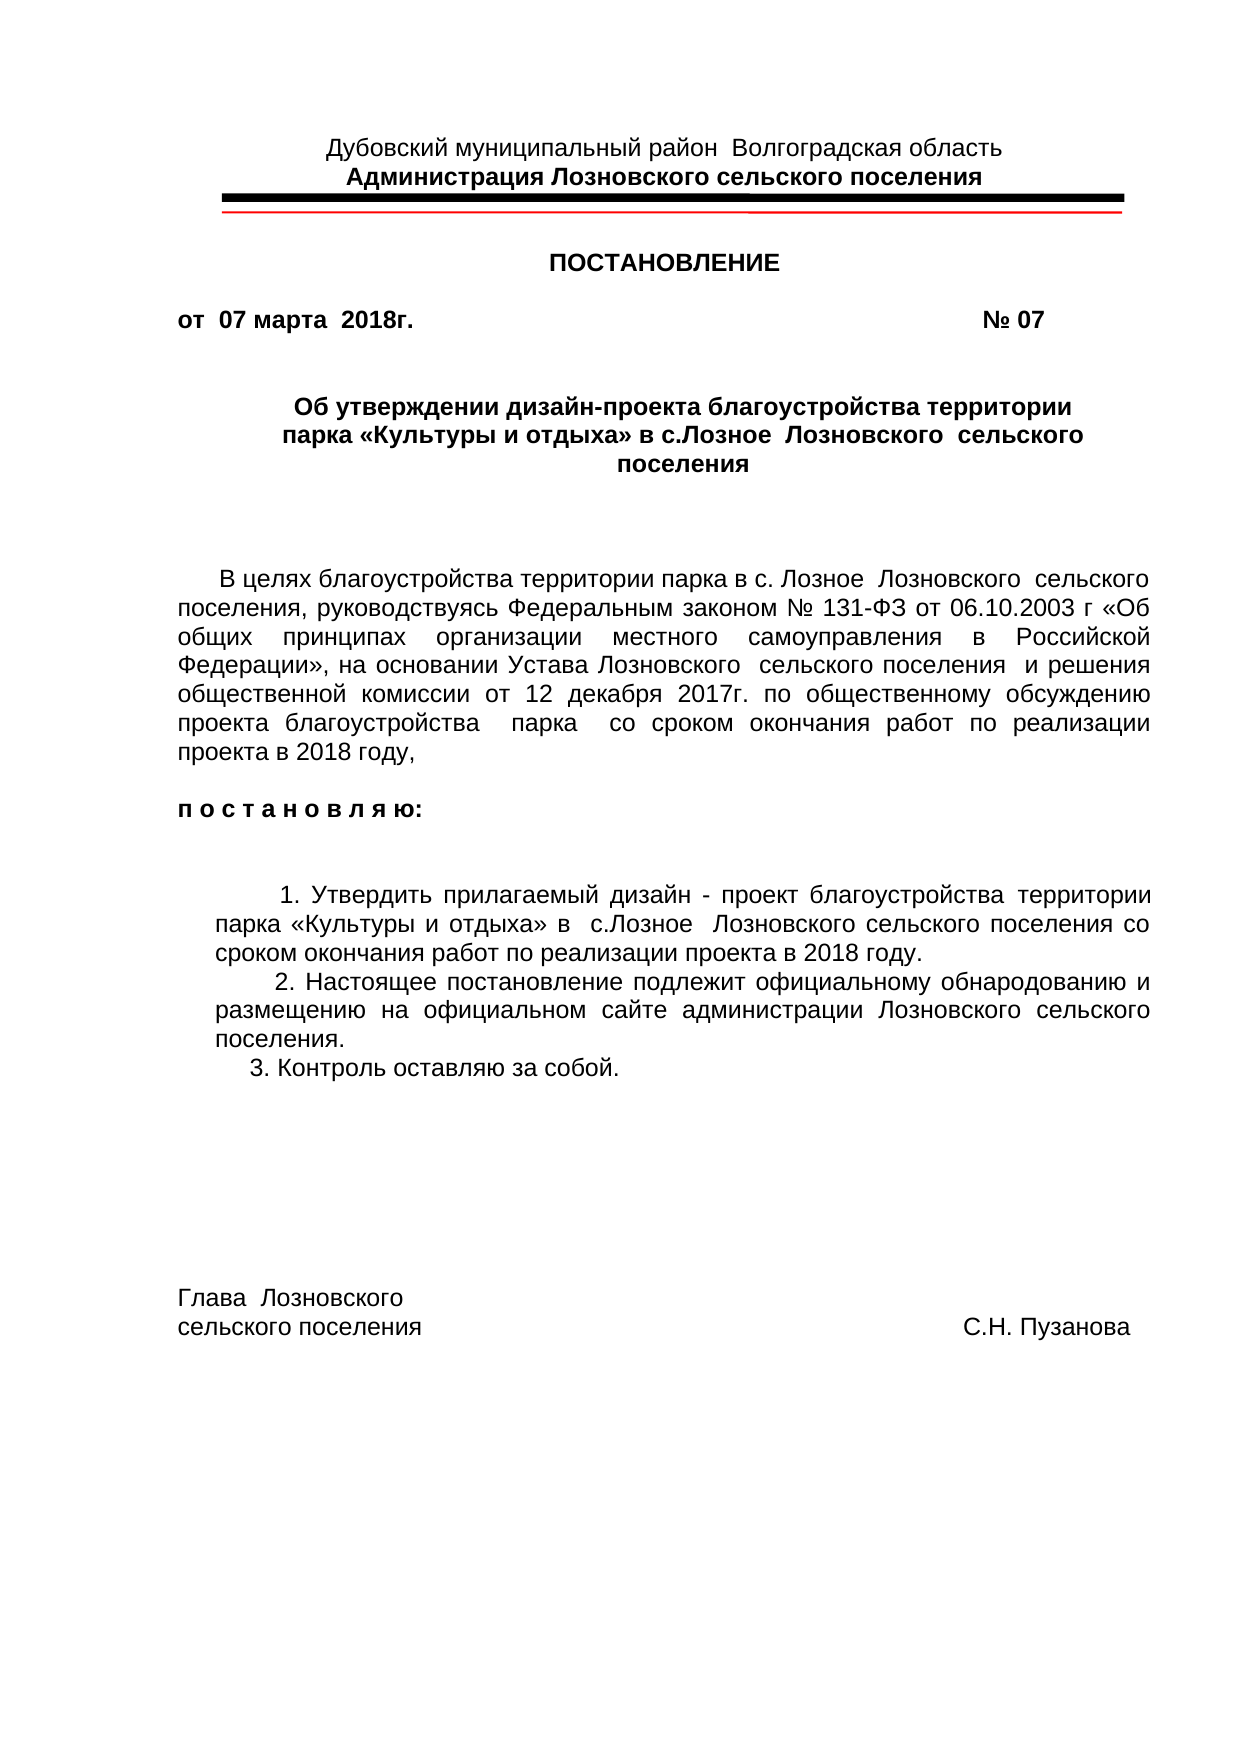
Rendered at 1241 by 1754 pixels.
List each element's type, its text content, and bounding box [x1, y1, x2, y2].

text 2. Настоящее постановление подлежит официальному обнародованию и размещению на официальном сайте администрации Лозновского сельского поселения. [215, 967, 1152, 1053]
text В целях благоустройства территории парка в с. Лозное Лозновского сельского поселения, руководствуясь Федеральным законом № 131-ФЗ от 06.10.2003 г «Об общих принципах организации местного самоуправления в Российской Федерации», на основании Устава Лозновского сельского поселения и решения общественной комиссии от 12 декабря 2017г. по общественному обсуждению проекта благоустройства парка со сроком окончания работ по реализации проекта в 2018 году, [177, 564, 1152, 765]
text от 07 марта 2018г. № 07 [177, 305, 1152, 334]
text Об утверждении дизайн-проекта благоустройства территории [215, 392, 1152, 420]
text Глава Лозновского [177, 1283, 1152, 1312]
subtitle Администрация Лозновского сельского поселения [177, 162, 1152, 190]
subtitle ПОСТАНОВЛЕНИЕ [177, 248, 1152, 277]
subtitle п о с т а н о в л я ю: [177, 794, 1152, 823]
text 1. Утвердить прилагаемый дизайн - проект благоустройства территории парка «Культуры и отдыха» в с.Лозное Лозновского сельского поселения со сроком окончания работ по реализации проекта в 2018 году. [215, 880, 1152, 967]
subtitle Дубовский муниципальный район Волгоградская область [177, 133, 1152, 162]
text парка «Культуры и отдыха» в с.Лозное Лозновского сельского поселения [215, 420, 1152, 478]
text 3. Контроль оставляю за собой. [215, 1053, 1152, 1082]
text сельского поселения С.Н. Пузанова [177, 1312, 1152, 1340]
